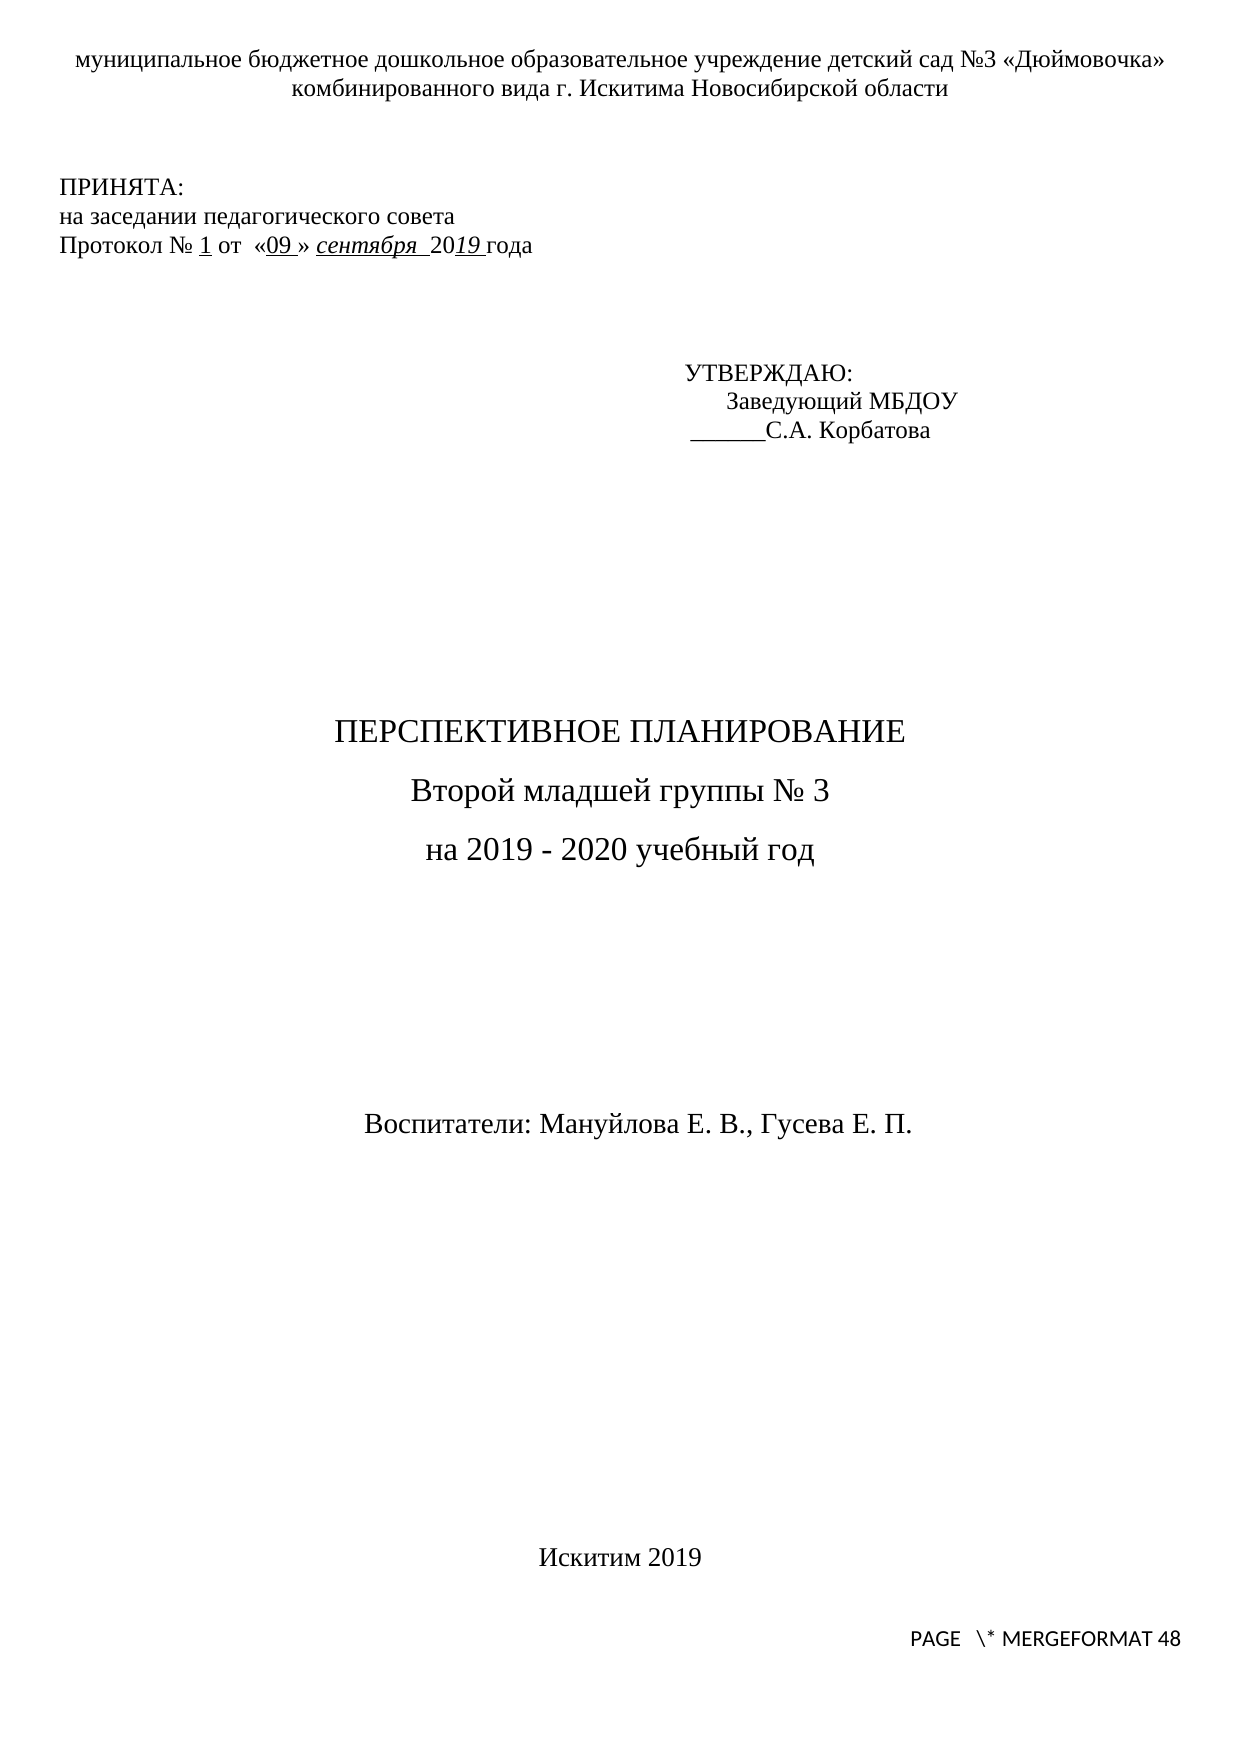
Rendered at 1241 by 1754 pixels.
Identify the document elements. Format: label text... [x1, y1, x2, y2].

text Искитим 2019 [59, 1541, 1181, 1572]
text на заседании педагогического совета [59, 201, 1181, 230]
text ______С.А. Корбатова [59, 415, 1181, 444]
text Воспитатели: Мануйлова Е. В., Гусева Е. П. [59, 1106, 1181, 1139]
text ПРИНЯТА: [59, 172, 1181, 201]
text муниципальное бюджетное дошкольное образовательное учреждение детский сад №3 «Дюймовочка» комбинированного вида г. Искитима Новосибирской области [59, 44, 1181, 102]
text на 2019 - 2020 учебный год [59, 829, 1181, 868]
text Протокол № 1 от «09 » сентября 2019 года [59, 230, 1181, 258]
text Заведующий МБДОУ [59, 386, 1181, 415]
text УТВЕРЖДАЮ: [59, 358, 1181, 386]
text Второй младшей группы № 3 [59, 770, 1181, 808]
text ПЕРСПЕКТИВНОЕ ПЛАНИРОВАНИЕ [59, 711, 1181, 749]
